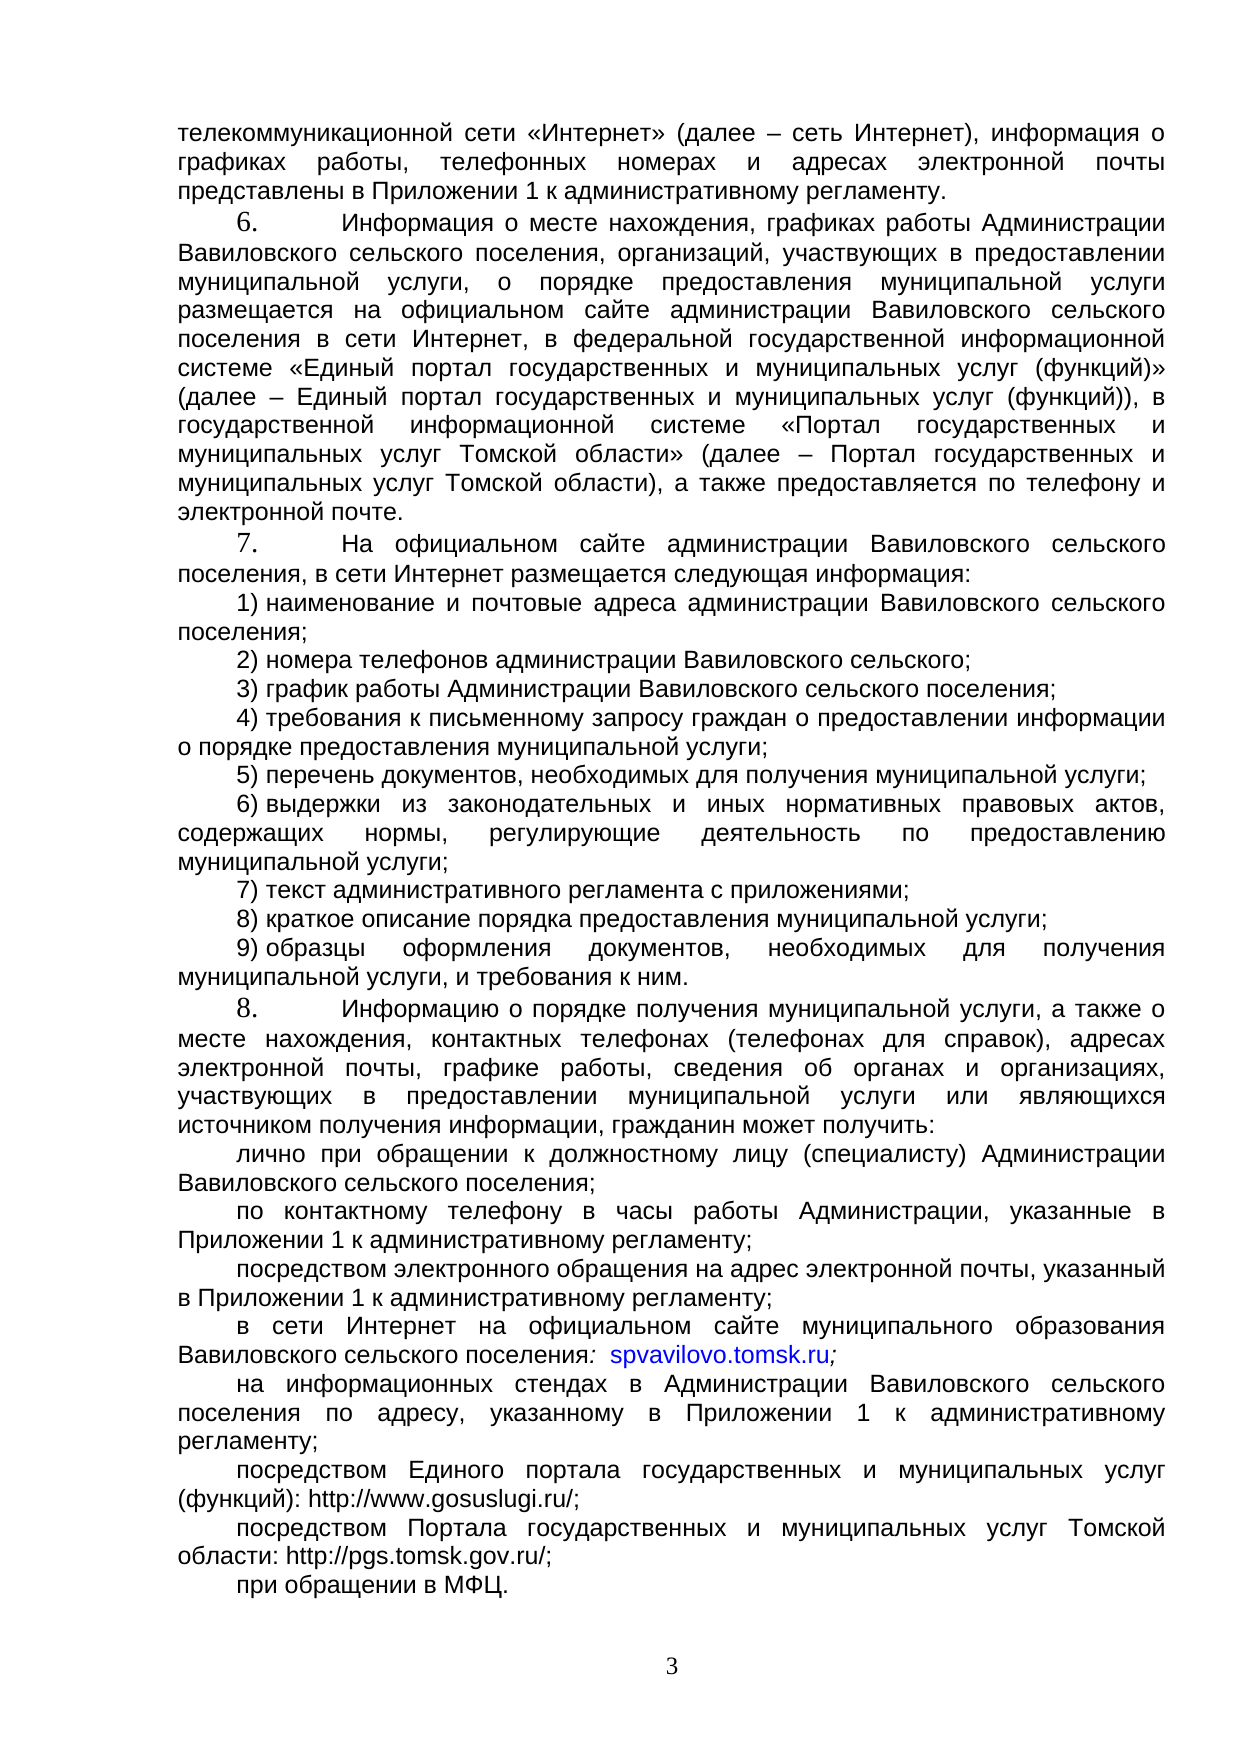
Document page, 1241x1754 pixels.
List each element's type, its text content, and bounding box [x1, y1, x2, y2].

text в сети Интернет на официальном сайте муниципального образования Вавиловского сельского поселения: spvavilovo.tomsk.ru; [177, 1311, 1167, 1369]
text посредством электронного обращения на адрес электронной почты, указанный в Приложении 1 к административному регламенту; [177, 1254, 1167, 1311]
text лично при обращении к должностному лицу (специалисту) Администрации Вавиловского сельского поселения; [177, 1139, 1167, 1196]
text 5) перечень документов, необходимых для получения муниципальной услуги; [177, 760, 1167, 789]
list Информация о месте нахождения, графиках работы Администрации Вавиловского сельского поселения, организаций, участвующих в предоставлении муниципальной услуги, о порядке предоставления муниципальной услуги размещается на официальном сайте администрации Вавиловского сельского поселения в сети Интернет, в федеральной государственной информационной системе «Единый портал государственных и муниципальных услуг (функций)» (далее – Единый портал государственных и муниципальных услуг (функций)), в государственной информационной системе «Портал государственных и муниципальных услуг Томской области» (далее – Портал государственных и муниципальных услуг Томской области), а также предоставляется по телефону и электронной почте. [177, 204, 1167, 525]
text 3) график работы Администрации Вавиловского сельского поселения; [177, 674, 1167, 703]
text на информационных стендах в Администрации Вавиловского сельского поселения по адресу, указанному в Приложении 1 к административному регламенту; [177, 1369, 1167, 1455]
text 8) краткое описание порядка предоставления муниципальной услуги; [177, 904, 1167, 933]
text посредством Портала государственных и муниципальных услуг Томской области: http://pgs.tomsk.gov.ru/; [177, 1512, 1167, 1570]
text по контактному телефону в часы работы Администрации, указанные в Приложении 1 к административному регламенту; [177, 1196, 1167, 1254]
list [177, 118, 1167, 204]
list Информацию о порядке получения муниципальной услуги, а также о месте нахождения, контактных телефонах (телефонах для справок), адресах электронной почты, графике работы, сведения об органах и организациях, участвующих в предоставлении муниципальной услуги или являющихся источником получения информации, гражданин может получить: [177, 990, 1167, 1139]
text 1) наименование и почтовые адреса администрации Вавиловского сельского поселения; [177, 588, 1167, 645]
text 9) образцы оформления документов, необходимых для получения муниципальной услуги, и требования к ним. [177, 933, 1167, 990]
text 4) требования к письменному запросу граждан о предоставлении информации о порядке предоставления муниципальной услуги; [177, 703, 1167, 760]
list На официальном сайте администрации Вавиловского сельского поселения, в сети Интернет размещается следующая информация: [177, 525, 1167, 588]
text при обращении в МФЦ. [177, 1570, 1167, 1599]
text 7) текст административного регламента с приложениями; [177, 875, 1167, 904]
text 6) выдержки из законодательных и иных нормативных правовых актов, содержащих нормы, регулирующие деятельность по предоставлению муниципальной услуги; [177, 789, 1167, 875]
text посредством Единого портала государственных и муниципальных услуг (функций): http://www.gosuslugi.ru/; [177, 1455, 1167, 1512]
text 2) номера телефонов администрации Вавиловского сельского; [177, 645, 1167, 674]
